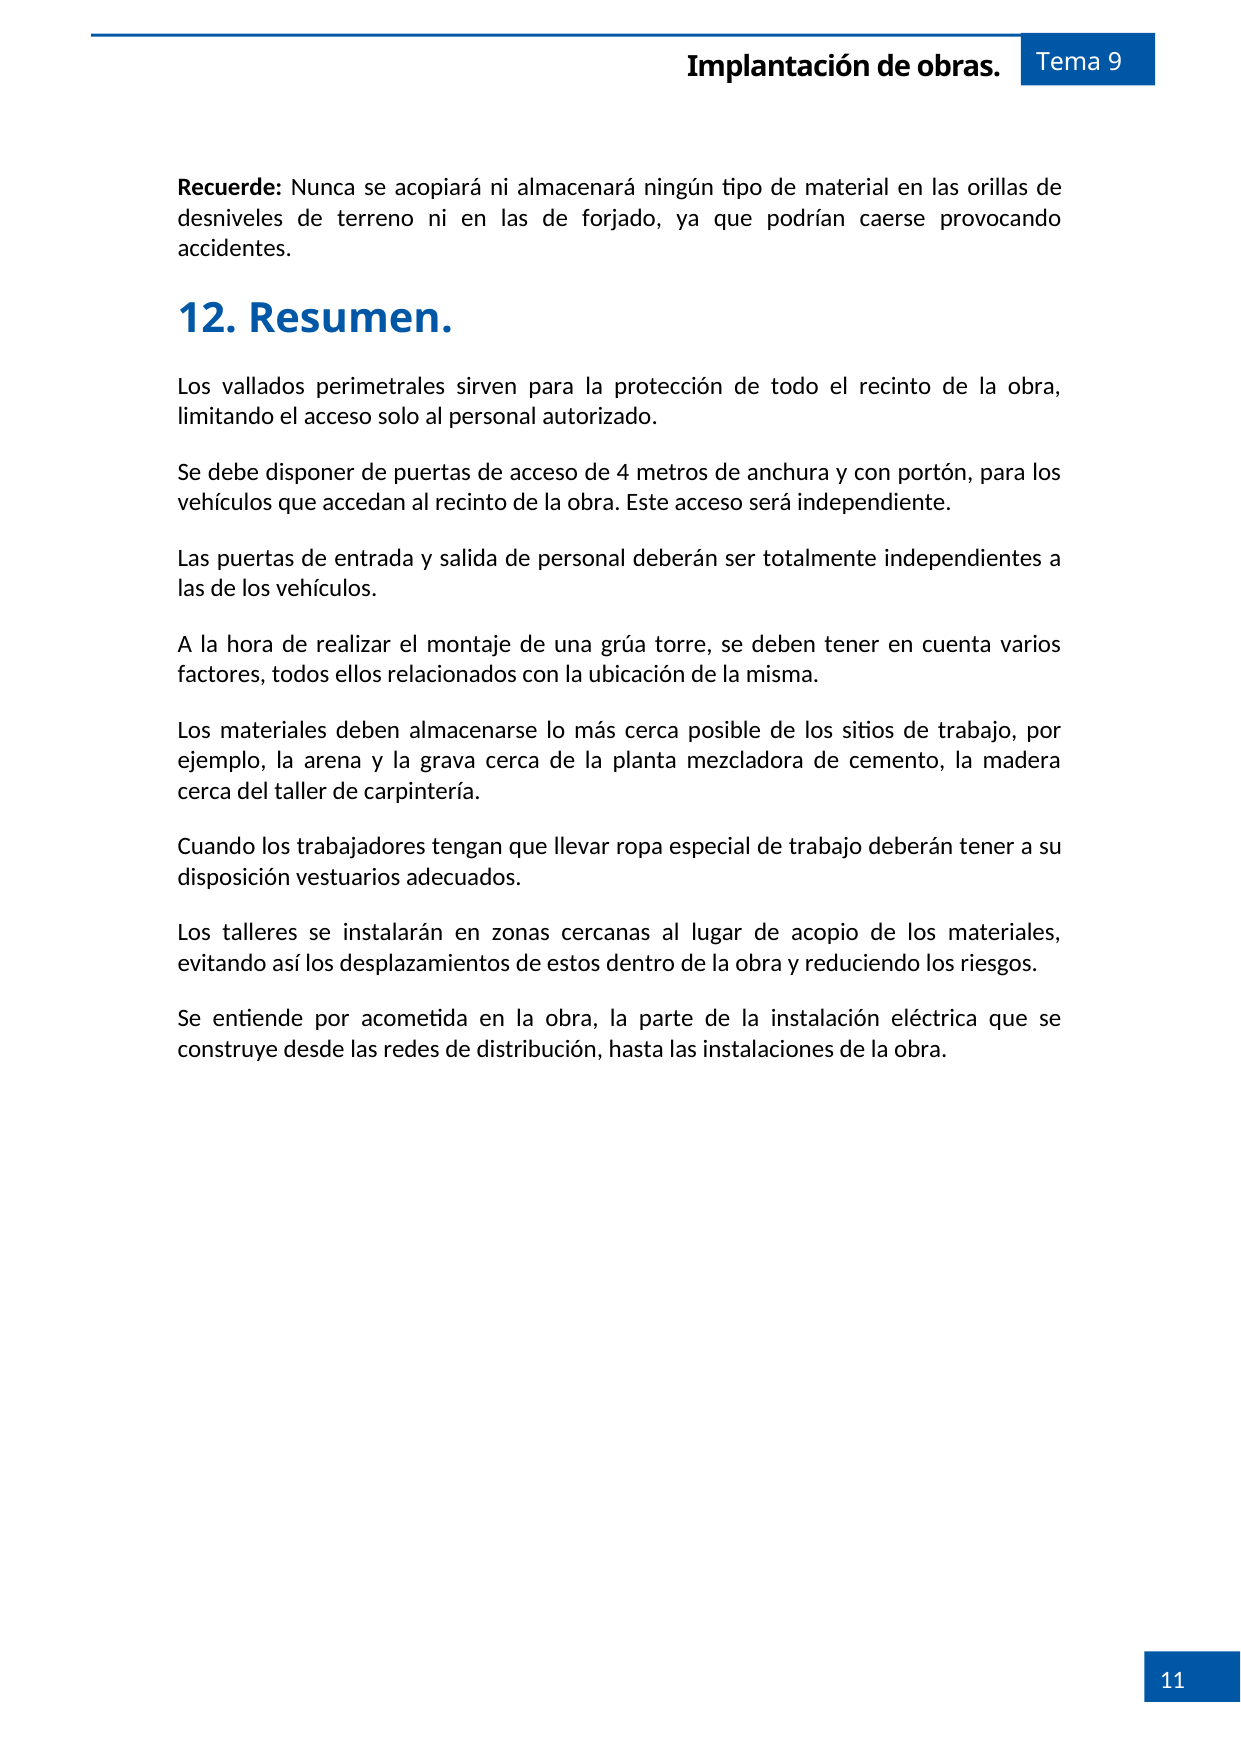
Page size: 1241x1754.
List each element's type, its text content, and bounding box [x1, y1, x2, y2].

text Las puertas de entrada y salida de personal deberán ser totalmente independientes a las de los vehículos. [177, 542, 1063, 603]
text Los materiales deben almacenarse lo más cerca posible de los sitios de trabajo, por ejemplo, la arena y la grava cerca de la planta mezcladora de cemento, la madera cerca del taller de carpintería. [177, 714, 1063, 806]
text Se debe disponer de puertas de acceso de 4 metros de anchura y con portón, para los vehículos que accedan al recinto de la obra. Este acceso será independiente. [177, 456, 1063, 517]
text Los vallados perimetrales sirven para la protección de todo el recinto de la obra, limitando el acceso solo al personal autorizado. [177, 370, 1063, 431]
text Se entiende por acometida en la obra, la parte de la instalación eléctrica que se construye desde las redes de distribución, hasta las instalaciones de la obra. [177, 1003, 1063, 1064]
text Recuerde: Nunca se acopiará ni almacenará ningún tipo de material en las orillas de desniveles de terreno ni en las de forjado, ya que podrían caerse provocando accidentes. [177, 171, 1063, 263]
subtitle 12. Resumen. [177, 288, 1063, 345]
text Los talleres se instalarán en zonas cercanas al lugar de acopio de los materiales, evitando así los desplazamientos de estos dentro de la obra y reduciendo los riesgos. [177, 917, 1063, 978]
text Cuando los trabajadores tengan que llevar ropa especial de trabajo deberán tener a su disposición vestuarios adecuados. [177, 831, 1063, 892]
text A la hora de realizar el montaje de una grúa torre, se deben tener en cuenta varios factores, todos ellos relacionados con la ubicación de la misma. [177, 628, 1063, 689]
